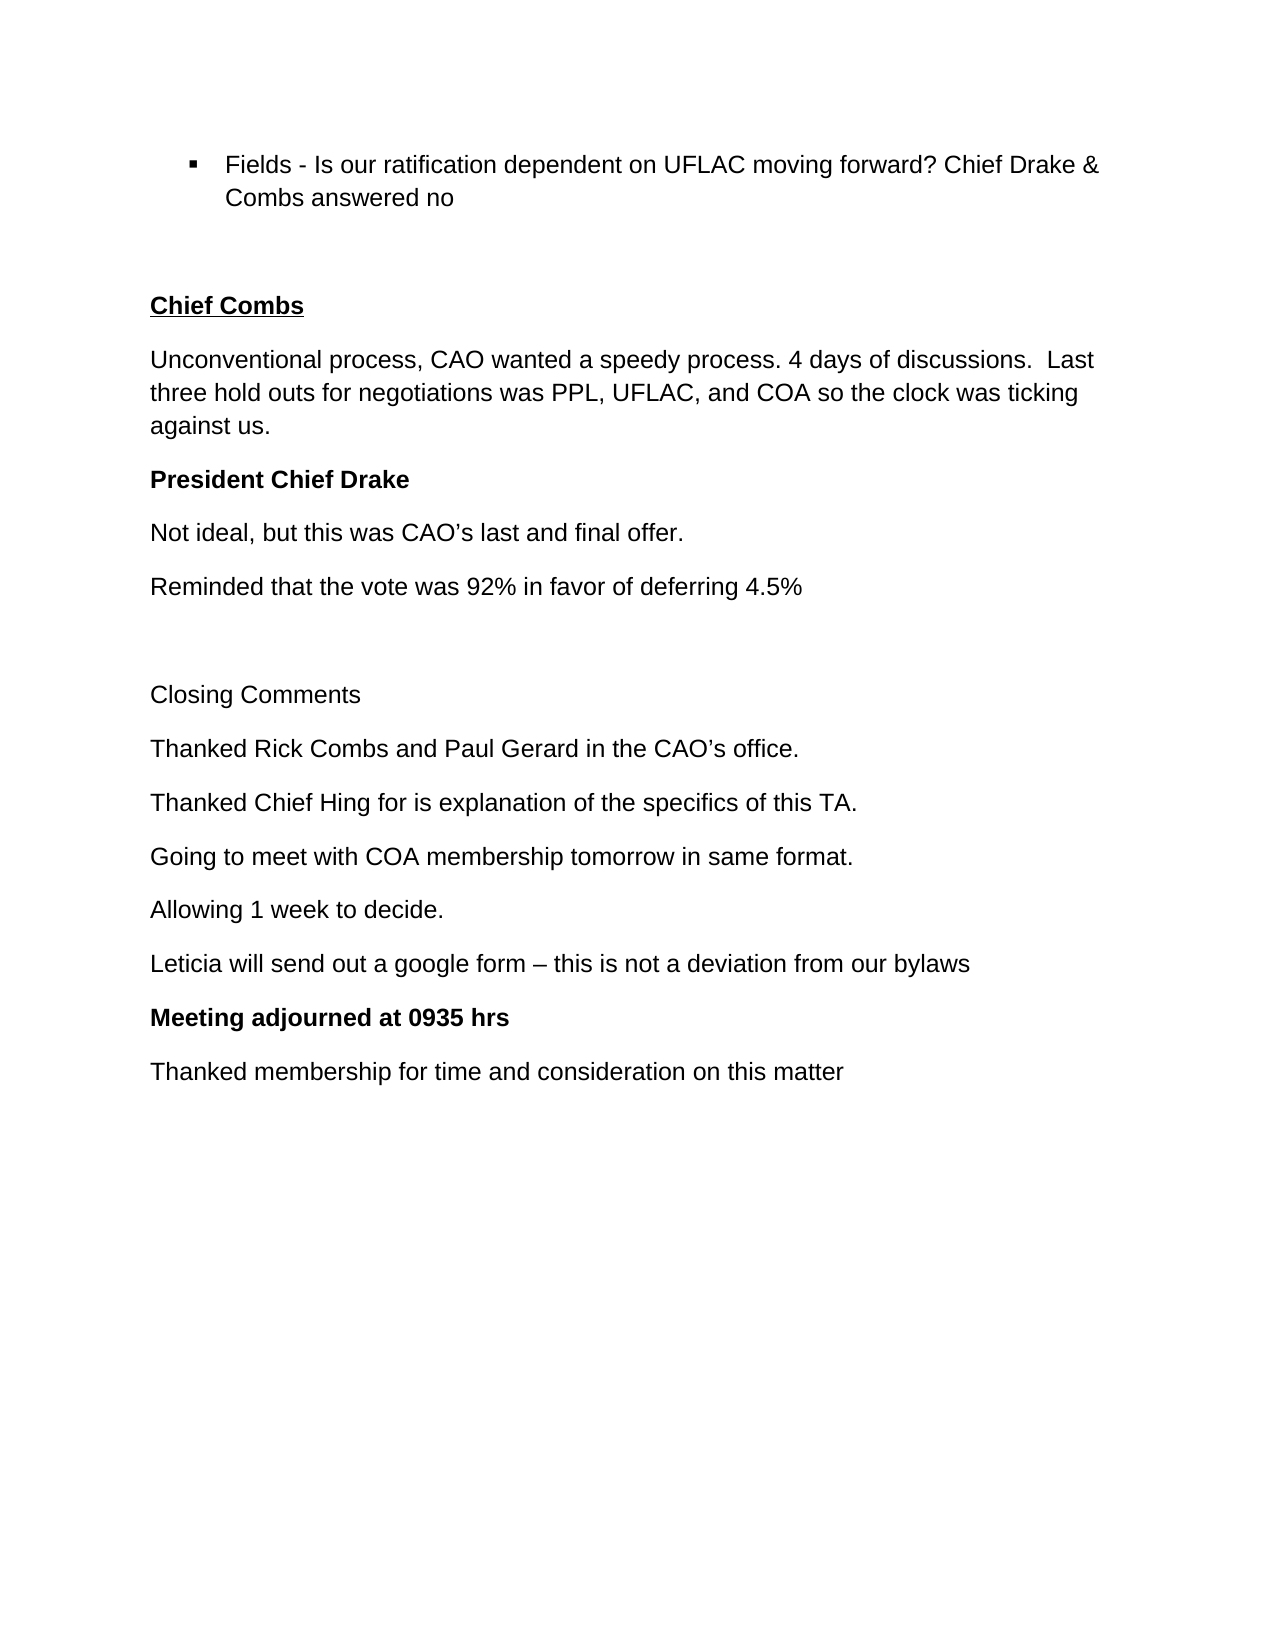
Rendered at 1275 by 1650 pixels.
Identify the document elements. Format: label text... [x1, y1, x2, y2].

text Thanked membership for time and consideration on this matter [150, 1057, 1125, 1086]
text President Chief Drake [150, 464, 1125, 493]
list Fields - Is our ratification dependent on UFLAC moving forward? Chief Drake & Combs answered no [187, 150, 1125, 212]
text Thanked Chief Hing for is explanation of the specifics of this TA. [150, 788, 1125, 816]
text Reminded that the vote was 92% in favor of deferring 4.5% [150, 572, 1125, 601]
text Leticia will send out a google form – this is not a deviation from our bylaws [150, 949, 1125, 978]
text Meeting adjourned at 0935 hrs [150, 1003, 1125, 1032]
text Going to meet with COA membership tomorrow in same format. [150, 842, 1125, 870]
text Not ideal, but this was CAO’s last and final offer. [150, 518, 1125, 547]
text Thanked Rick Combs and Paul Gerard in the CAO’s office. [150, 734, 1125, 763]
text Chief Combs [150, 291, 1125, 319]
text Closing Comments [150, 680, 1125, 709]
text Allowing 1 week to decide. [150, 895, 1125, 924]
text Unconventional process, CAO wanted a speedy process. 4 days of discussions. Last three hold outs for negotiations was PPL, UFLAC, and COA so the clock was ticking against us. [150, 345, 1125, 439]
